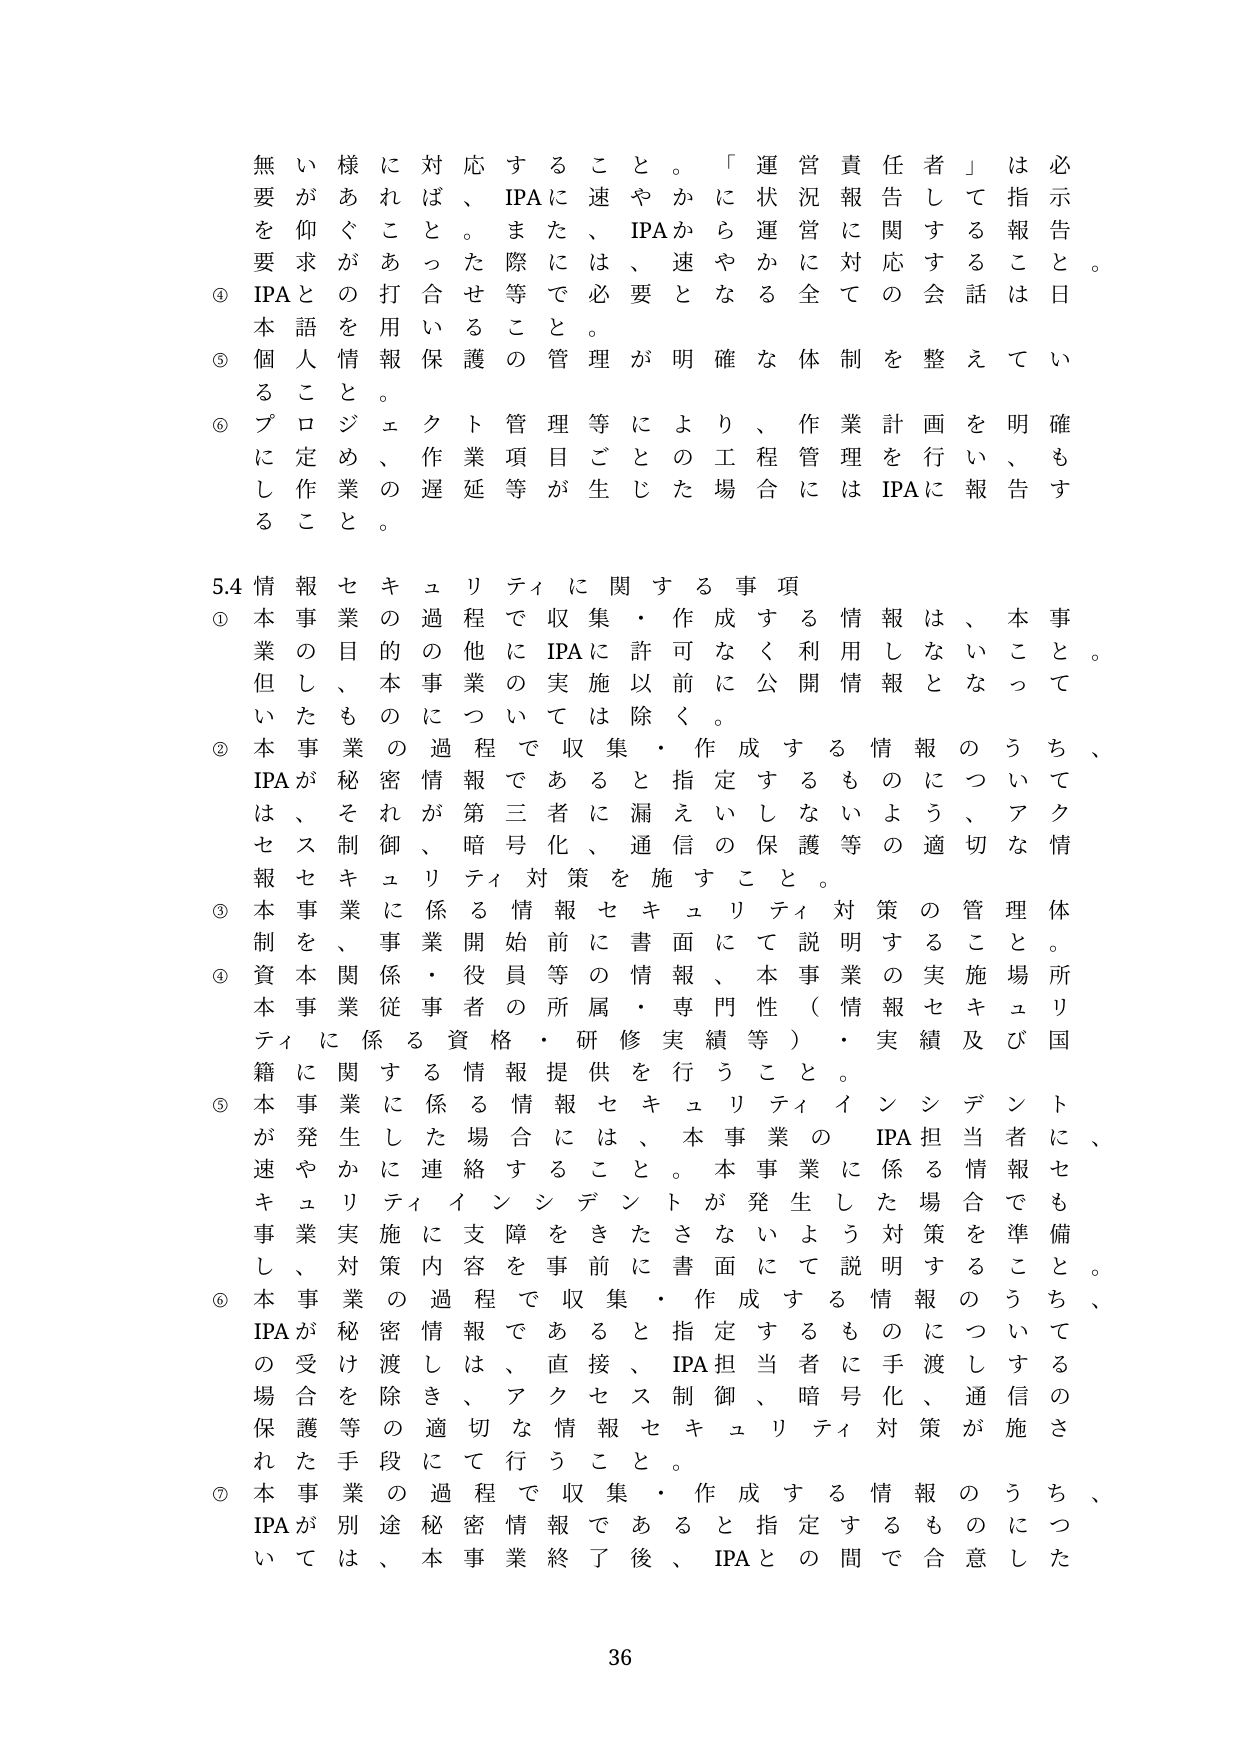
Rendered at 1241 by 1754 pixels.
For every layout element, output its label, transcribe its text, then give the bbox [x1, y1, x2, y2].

list 本事業の過程で収集・作成する情報のうち、IPAが秘密情報であると指定するものについては、それが第三者に漏えいしないよう、アクセス制御、暗号化、通信の保護等の適切な情報セキュリティ対策を施すこと。 [193, 731, 1091, 893]
list 情報セキュリティに関する事項 [193, 569, 1091, 601]
list 本事業に係る情報セキュリティインシデントが発生した場合には、本事業の IPA 担当者に、速やかに連絡すること。本事業に係る情報セキュリティインシデントが発生した場合でも事業実施に支障をきたさないよう対策を準備し、対策内容を事前に書面にて説明すること。 [193, 1087, 1091, 1282]
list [193, 1476, 1091, 1573]
list プロジェクト管理等により、作業計画を明確に定め、作業項目ごとの工程管理を行い、もし作業の遅延等が生じた場合にはIPAに報告すること。 [193, 407, 1091, 536]
list 本事業の過程で収集・作成する情報のうち、IPAが秘密情報であると指定するものについての受け渡しは、直接、IPA 担当者に手渡しする場合を除き、アクセス制御、暗号化、通信の保護等の適切な情報セキュリティ対策が施された手段にて行うこと。 [193, 1282, 1091, 1476]
list IPAとの打合せ等で必要となる全ての会話は日本語を用いること。 [193, 277, 1091, 342]
list 本事業に係る情報セキュリティ対策の管理体制を、事業開始前に書面にて説明すること。 [193, 893, 1091, 958]
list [193, 148, 1091, 277]
list 個人情報保護の管理が明確な体制を整えていること。 [193, 342, 1091, 407]
list 資本関係・役員等の情報、本事業の実施場所、本事業従事者の所属・専門性（情報セキュリティに係る資格・研修実績等）・実績及び国籍に関する情報提供を行うこと。 [193, 958, 1091, 1087]
list 本事業の過程で収集・作成する情報は、本事業の目的の他にIPAに許可なく利用しないこと。但し、本事業の実施以前に公開情報となっていたものについては除く。 [193, 601, 1091, 731]
